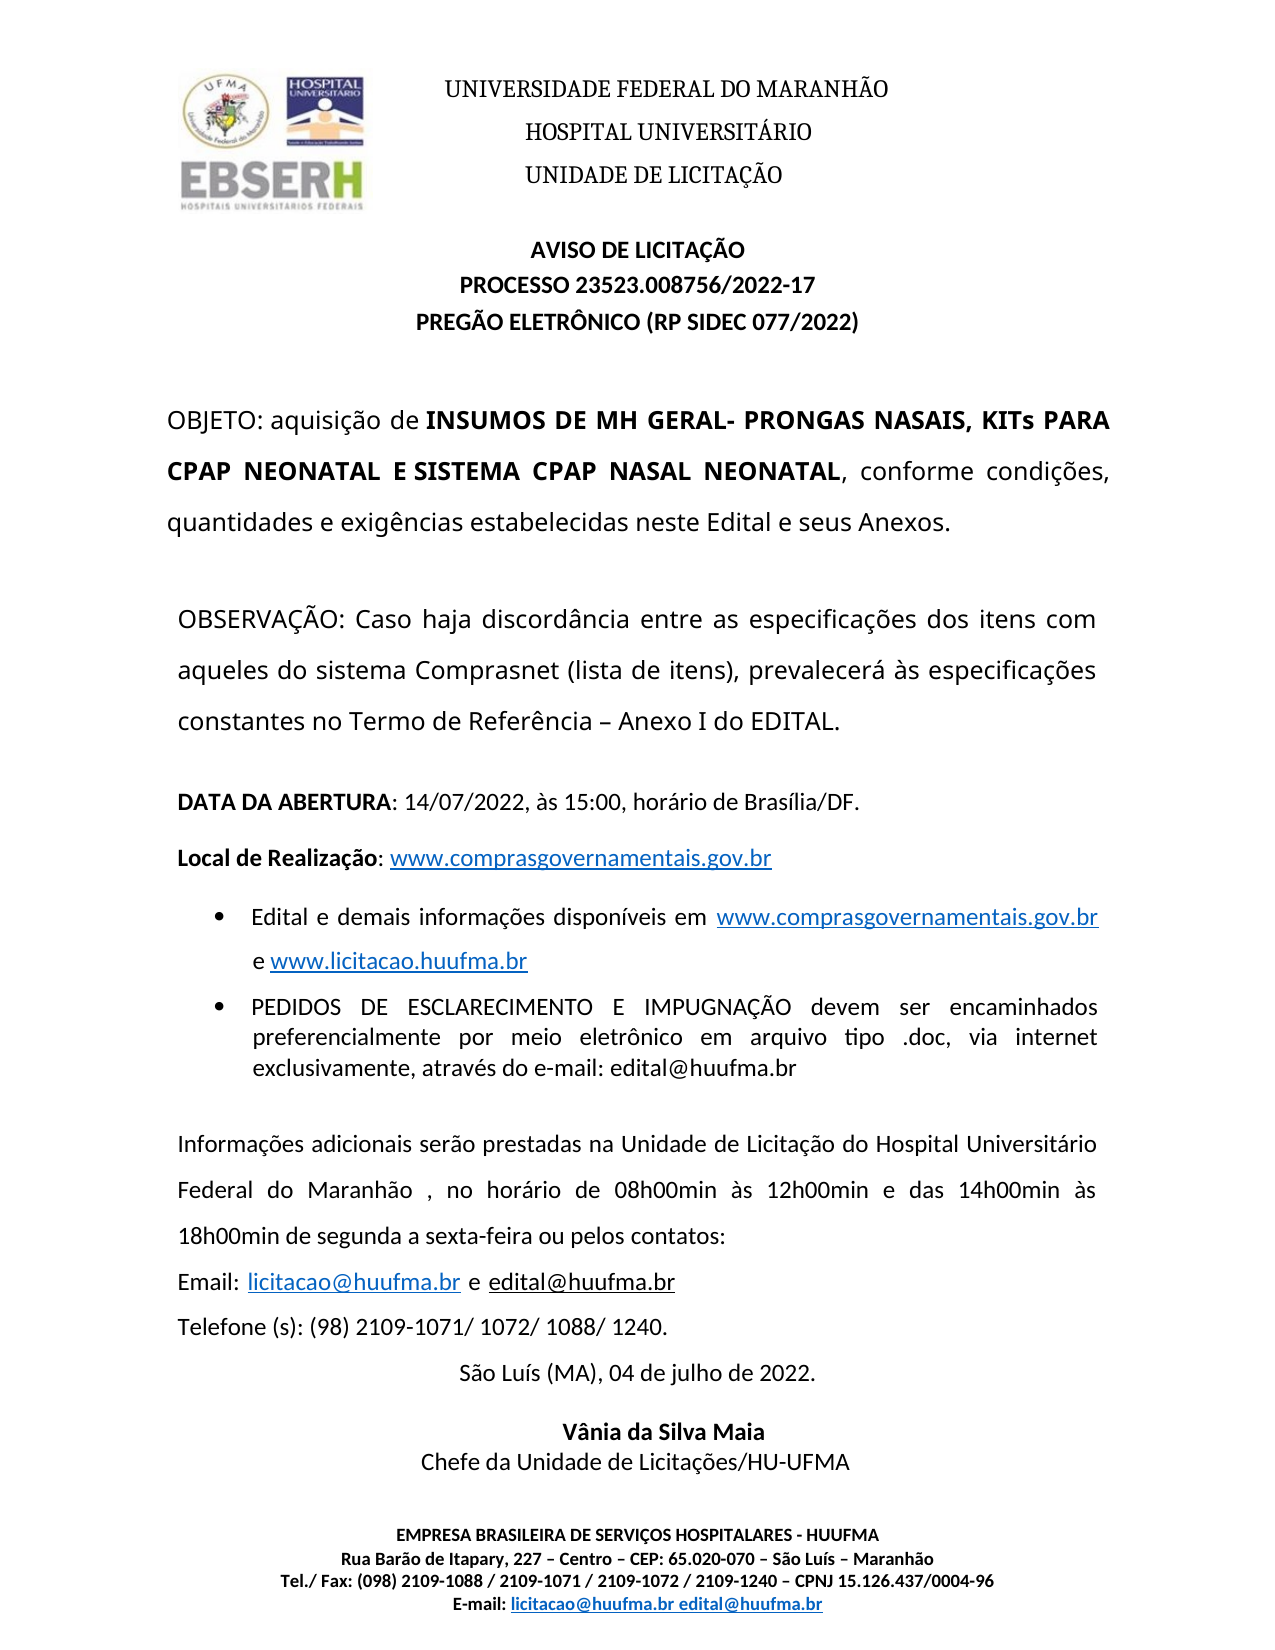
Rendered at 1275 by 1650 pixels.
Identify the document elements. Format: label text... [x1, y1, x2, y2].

text DATA DA ABERTURA: 14/07/2022, às 15:00, horário de Brasília/DF. [177, 786, 1110, 817]
text Informações adicionais serão prestadas na Unidade de Licitação do Hospital Universitário Federal do Maranhão , no horário de 08h00min às 12h00min e das 14h00min às 18h00min de segunda a sexta-feira ou pelos contatos: [177, 1128, 1098, 1251]
text UNIVERSIDADE FEDERAL DO MARANHÃO HOSPITAL UNIVERSITÁRIO UNIDADE DE LICITAÇÃO [444, 75, 902, 190]
text EMPRESA BRASILEIRA DE SERVIÇOS HOSPITALARES - HUUFMA [278, 1524, 997, 1547]
text OBSERVAÇÃO: Caso haja discordância entre as especificações dos itens com aqueles do sistema Comprasnet (lista de itens), prevalecerá às especificações constantes no Termo de Referência – Anexo I do EDITAL. [177, 602, 1098, 738]
subtitle AVISO DE LICITAÇÃO [278, 234, 997, 264]
text Vânia da Silva Maia [167, 1416, 1110, 1446]
text E-mail: licitacao@huufma.br edital@huufma.br [278, 1592, 997, 1615]
text Local de Realização: www.comprasgovernamentais.gov.br [177, 842, 1110, 873]
text OBJETO: aquisição de INSUMOS DE MH GERAL- PRONGAS NASAIS, KITs PARA CPAP NEONATAL E SISTEMA CPAP NASAL NEONATAL, conforme condições, quantidades e exigências estabelecidas neste Edital e seus Anexos. [167, 403, 1110, 539]
list Edital e demais informações disponíveis em www.comprasgovernamentais.gov.br e www.licitacao.huufma.br [215, 901, 1098, 976]
text Tel./ Fax: (098) 2109-1088 / 2109-1071 / 2109-1072 / 2109-1240 – CPNJ 15.126.437/0004-96 [278, 1569, 997, 1592]
text Rua Barão de Itapary, 227 – Centro – CEP: 65.020-070 – São Luís – Maranhão [278, 1547, 997, 1569]
text Chefe da Unidade de Licitações/HU-UFMA [167, 1446, 997, 1477]
subtitle PROCESSO 23523.008756/2022-17 [278, 270, 997, 300]
list PEDIDOS DE ESCLARECIMENTO E IMPUGNAÇÃO devem ser encaminhados preferencialmente por meio eletrônico em arquivo tipo .doc, via internet exclusivamente, através do e-mail: edital@huufma.br [215, 991, 1098, 1083]
subtitle PREGÃO ELETRÔNICO (RP SIDEC 077/2022) [278, 306, 997, 336]
text São Luís (MA), 04 de julho de 2022. [278, 1357, 997, 1388]
picture [177, 68, 373, 214]
text Email: licitacao@huufma.br e edital@huufma.br Telefone (s): (98) 2109-1071/ 1072/ 1088/ 1240. [177, 1266, 675, 1342]
